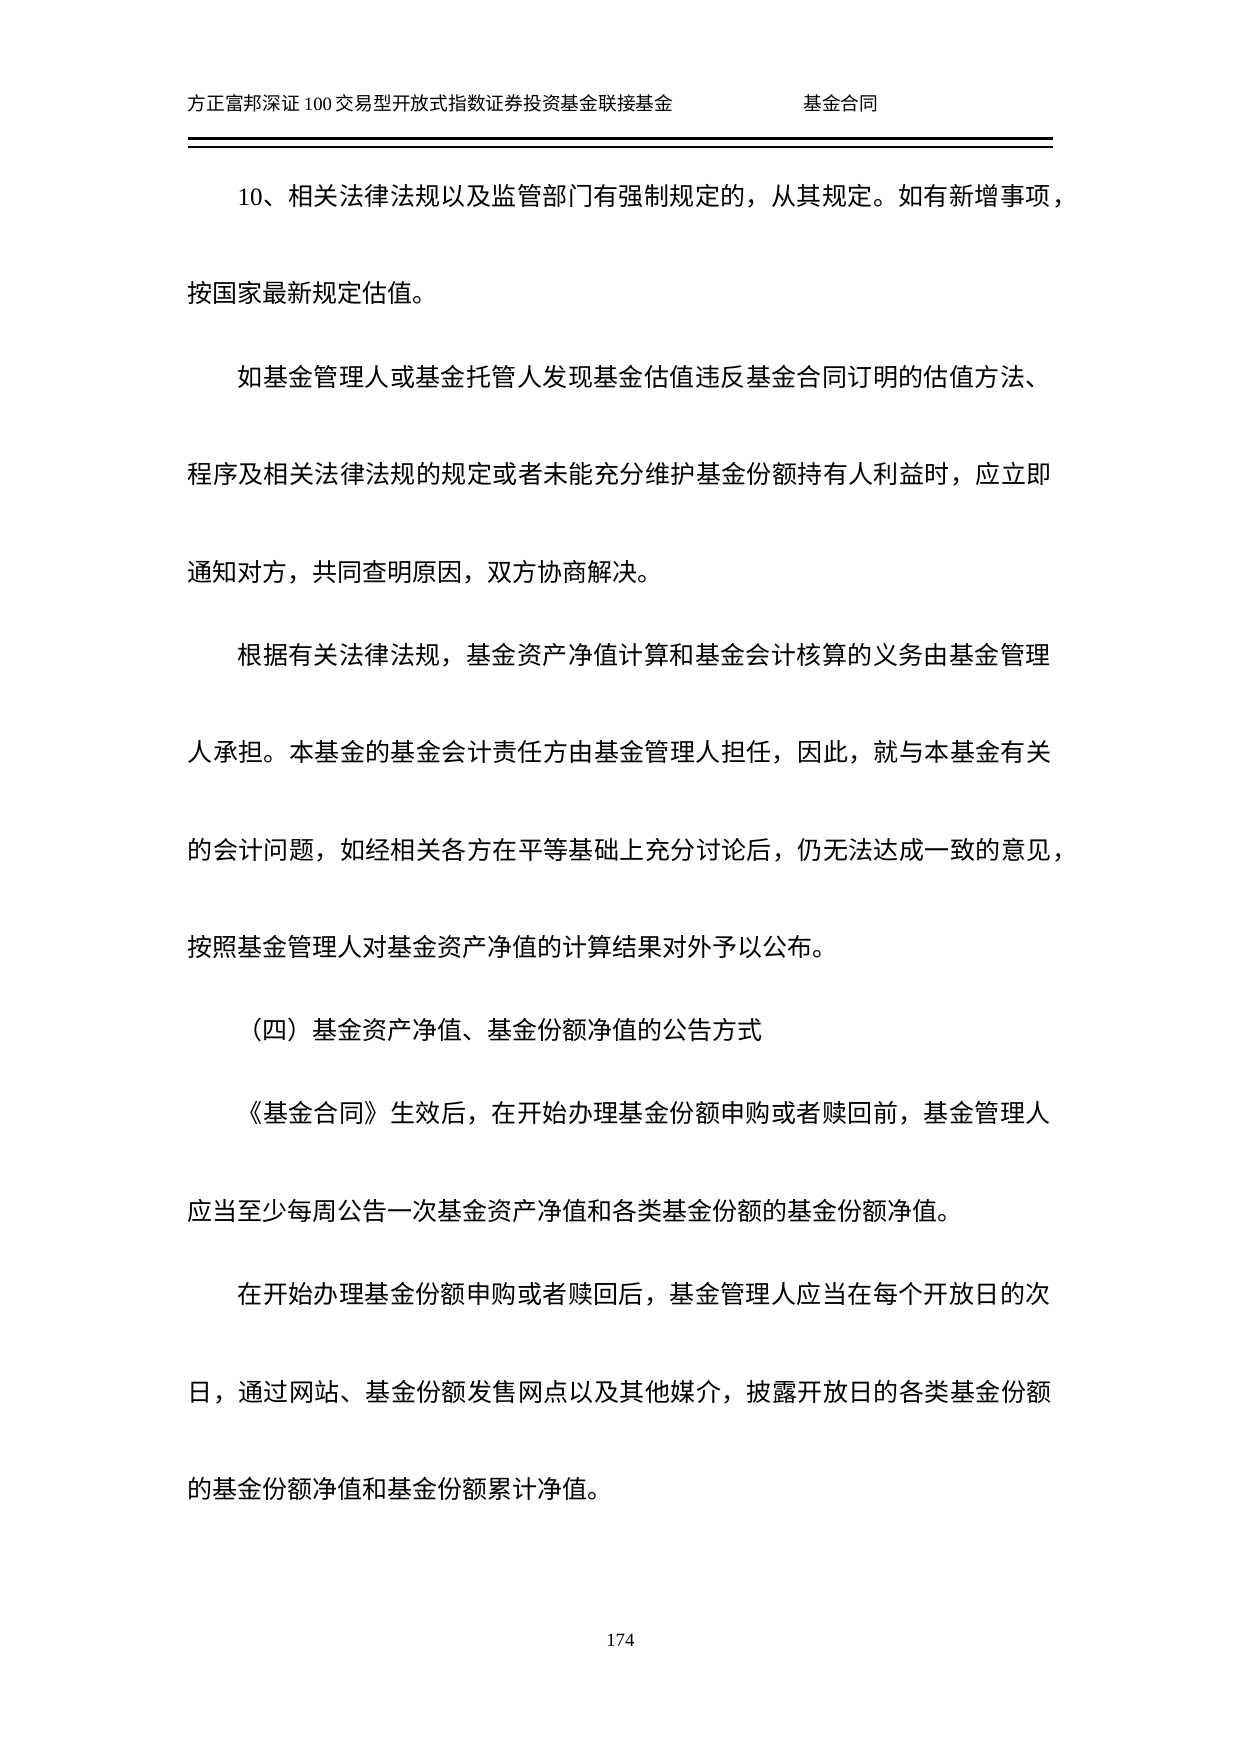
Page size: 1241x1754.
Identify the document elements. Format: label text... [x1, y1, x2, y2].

text （四）基金资产净值、基金份额净值的公告方式 [187, 996, 1053, 1061]
text 根据有关法律法规，基金资产净值计算和基金会计核算的义务由基金管理人承担。本基金的基金会计责任方由基金管理人担任，因此，就与本基金有关的会计问题，如经相关各方在平等基础上充分讨论后，仍无法达成一致的意见，按照基金管理人对基金资产净值的计算结果对外予以公布。 [187, 621, 1053, 978]
text 在开始办理基金份额申购或者赎回后，基金管理人应当在每个开放日的次日，通过网站、基金份额发售网点以及其他媒介，披露开放日的各类基金份额的基金份额净值和基金份额累计净值。 [187, 1260, 1053, 1520]
text 如基金管理人或基金托管人发现基金估值违反基金合同订明的估值方法、程序及相关法律法规的规定或者未能充分维护基金份额持有人利益时，应立即通知对方，共同查明原因，双方协商解决。 [187, 343, 1053, 603]
text 10、相关法律法规以及监管部门有强制规定的，从其规定。如有新增事项，按国家最新规定估值。 [187, 162, 1053, 324]
text 《基金合同》生效后，在开始办理基金份额申购或者赎回前，基金管理人应当至少每周公告一次基金资产净值和各类基金份额的基金份额净值。 [187, 1079, 1053, 1242]
